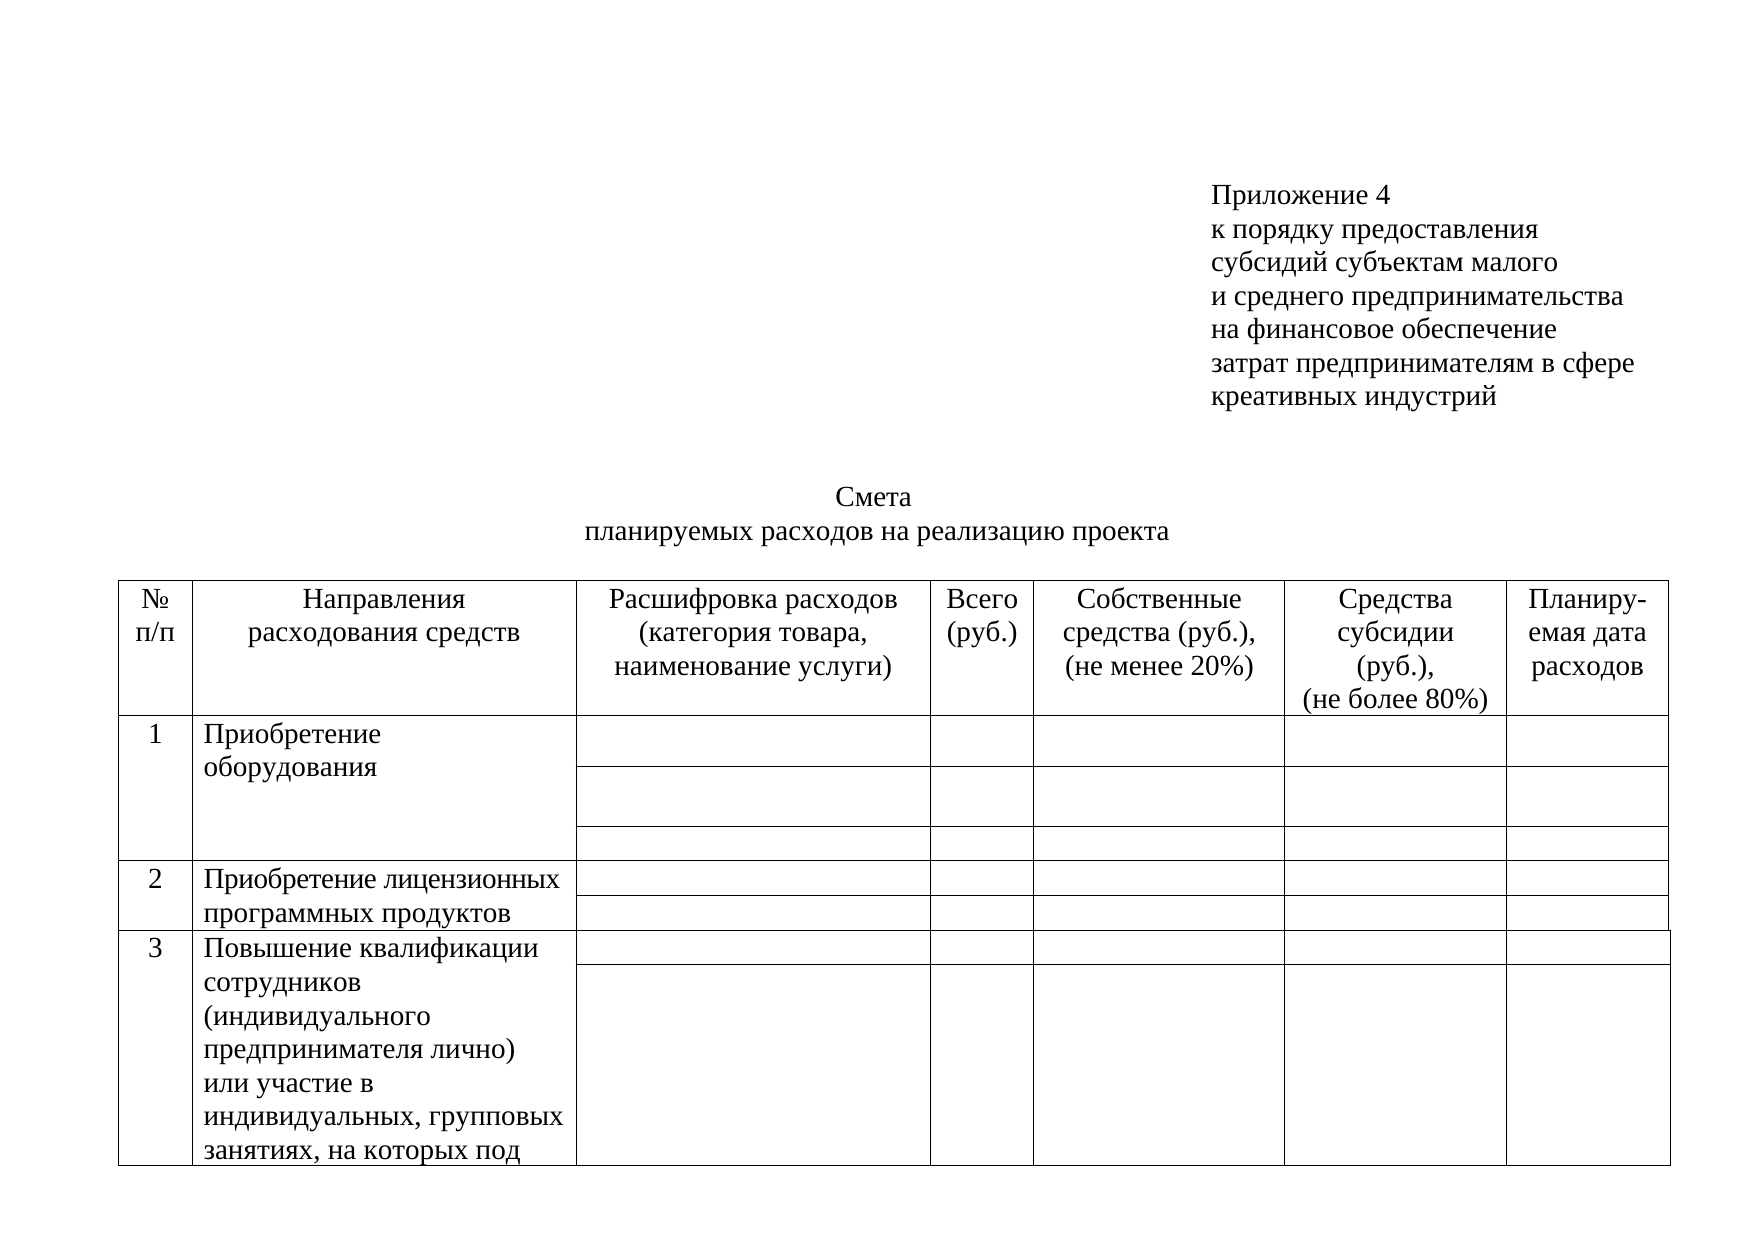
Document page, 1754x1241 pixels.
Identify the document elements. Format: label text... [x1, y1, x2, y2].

table_cell [1034, 896, 1284, 929]
table_cell [931, 716, 1033, 766]
table_cell [931, 827, 1033, 860]
table_cell [1285, 965, 1506, 1165]
table_cell [1034, 931, 1284, 964]
table_cell [1034, 767, 1284, 826]
table_cell [1507, 896, 1668, 929]
table_cell [931, 767, 1033, 826]
table_cell [1507, 767, 1668, 826]
text Приложение 4 [1211, 177, 1636, 211]
table_cell [1034, 965, 1284, 1165]
table_cell 1 [119, 716, 192, 860]
table_cell [1507, 861, 1668, 895]
table_cell [1285, 827, 1506, 860]
table_cell [577, 827, 930, 860]
text затрат предпринимателям в сфере креативных индустрий [1211, 345, 1636, 412]
table_cell Приобретение оборудования [193, 716, 576, 860]
table_cell [577, 861, 930, 895]
table_header Направления расходования средств [193, 581, 576, 715]
table_cell [1285, 767, 1506, 826]
table_cell [931, 896, 1033, 929]
table_cell [1034, 861, 1284, 895]
table_cell [1507, 827, 1668, 860]
table_header Расшифровка расходов (категория товара, наименование услуги) [577, 581, 930, 715]
table_cell Повышение квалификации сотрудников (индивидуального предпринимателя лично) или участие в индивидуальных, групповых занятиях, на которых под руководством преподавателя осуществляется углублённое практическое изучение учебного материала с получением сертификата, подтверждающего участие (не более 10% от суммы субсидии) [193, 931, 576, 1165]
table_cell [1507, 931, 1670, 964]
table_header Всего (руб.) [931, 581, 1033, 715]
table_cell [577, 931, 930, 964]
text Смета планируемых расходов на реализацию проекта [118, 479, 1636, 546]
table_cell 3 [119, 931, 192, 1165]
table_header № п/п [119, 581, 192, 715]
table_cell [1285, 861, 1506, 895]
table_cell [577, 896, 930, 929]
table_cell [931, 931, 1033, 964]
table_cell [1507, 965, 1670, 1165]
text субсидий субъектам малого [1211, 244, 1636, 278]
table_cell [1285, 896, 1506, 929]
table_cell 2 [119, 861, 192, 929]
table_header Планиру-емая дата расходов [1507, 581, 1668, 715]
table_cell [1507, 716, 1668, 766]
table_cell [1285, 931, 1506, 964]
table_cell [577, 716, 930, 766]
table_cell [577, 767, 930, 826]
table_cell [931, 965, 1033, 1165]
table_header Собственные средства (руб.), (не менее 20%) [1034, 581, 1284, 715]
table_cell [931, 861, 1033, 895]
table_cell [1034, 716, 1284, 766]
table_cell [1034, 827, 1284, 860]
table_cell [577, 965, 930, 1165]
text и среднего предпринимательства на финансовое обеспечение [1211, 278, 1636, 345]
text к порядку предоставления [1211, 211, 1636, 244]
table_cell [1285, 716, 1506, 766]
table_header Средства субсидии (руб.), (не более 80%) [1285, 581, 1506, 715]
table_cell Приобретение лицензионных программных продуктов [193, 861, 576, 929]
